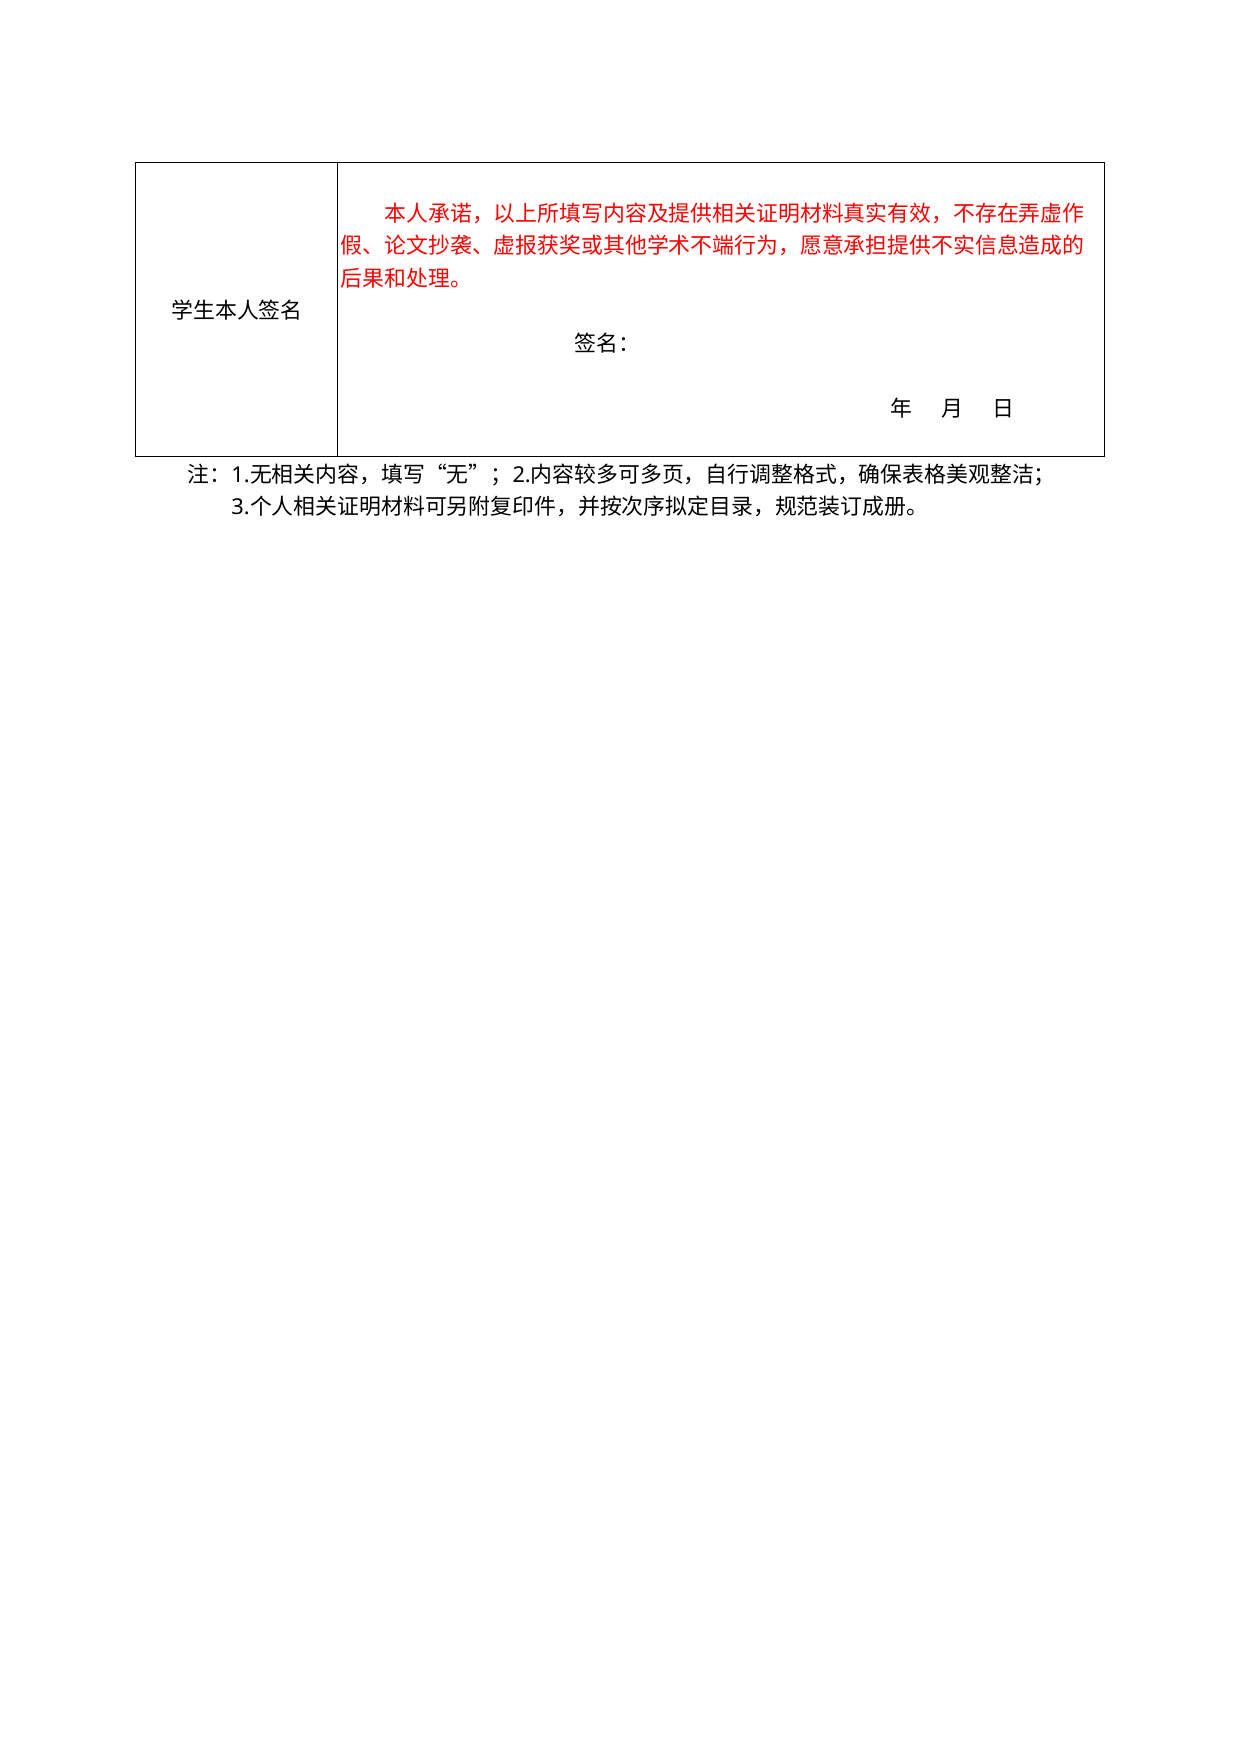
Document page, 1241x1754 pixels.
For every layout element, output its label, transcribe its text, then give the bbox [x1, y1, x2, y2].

text 注：1.无相关内容，填写“无”；2.内容较多可多页，自行调整格式，确保表格美观整洁；3.个人相关证明材料可另附复印件，并按次序拟定目录，规范装订成册。 [187, 457, 1053, 522]
table_cell 本人承诺，以上所填写内容及提供相关证明材料真实有效，不存在弄虚作假、论文抄袭、虚报获奖或其他学术不端行为，愿意承担提供不实信息造成的后果和处理。 签名： 年 月 日 [338, 163, 1104, 456]
table_cell 学生本人签名 [136, 163, 337, 456]
